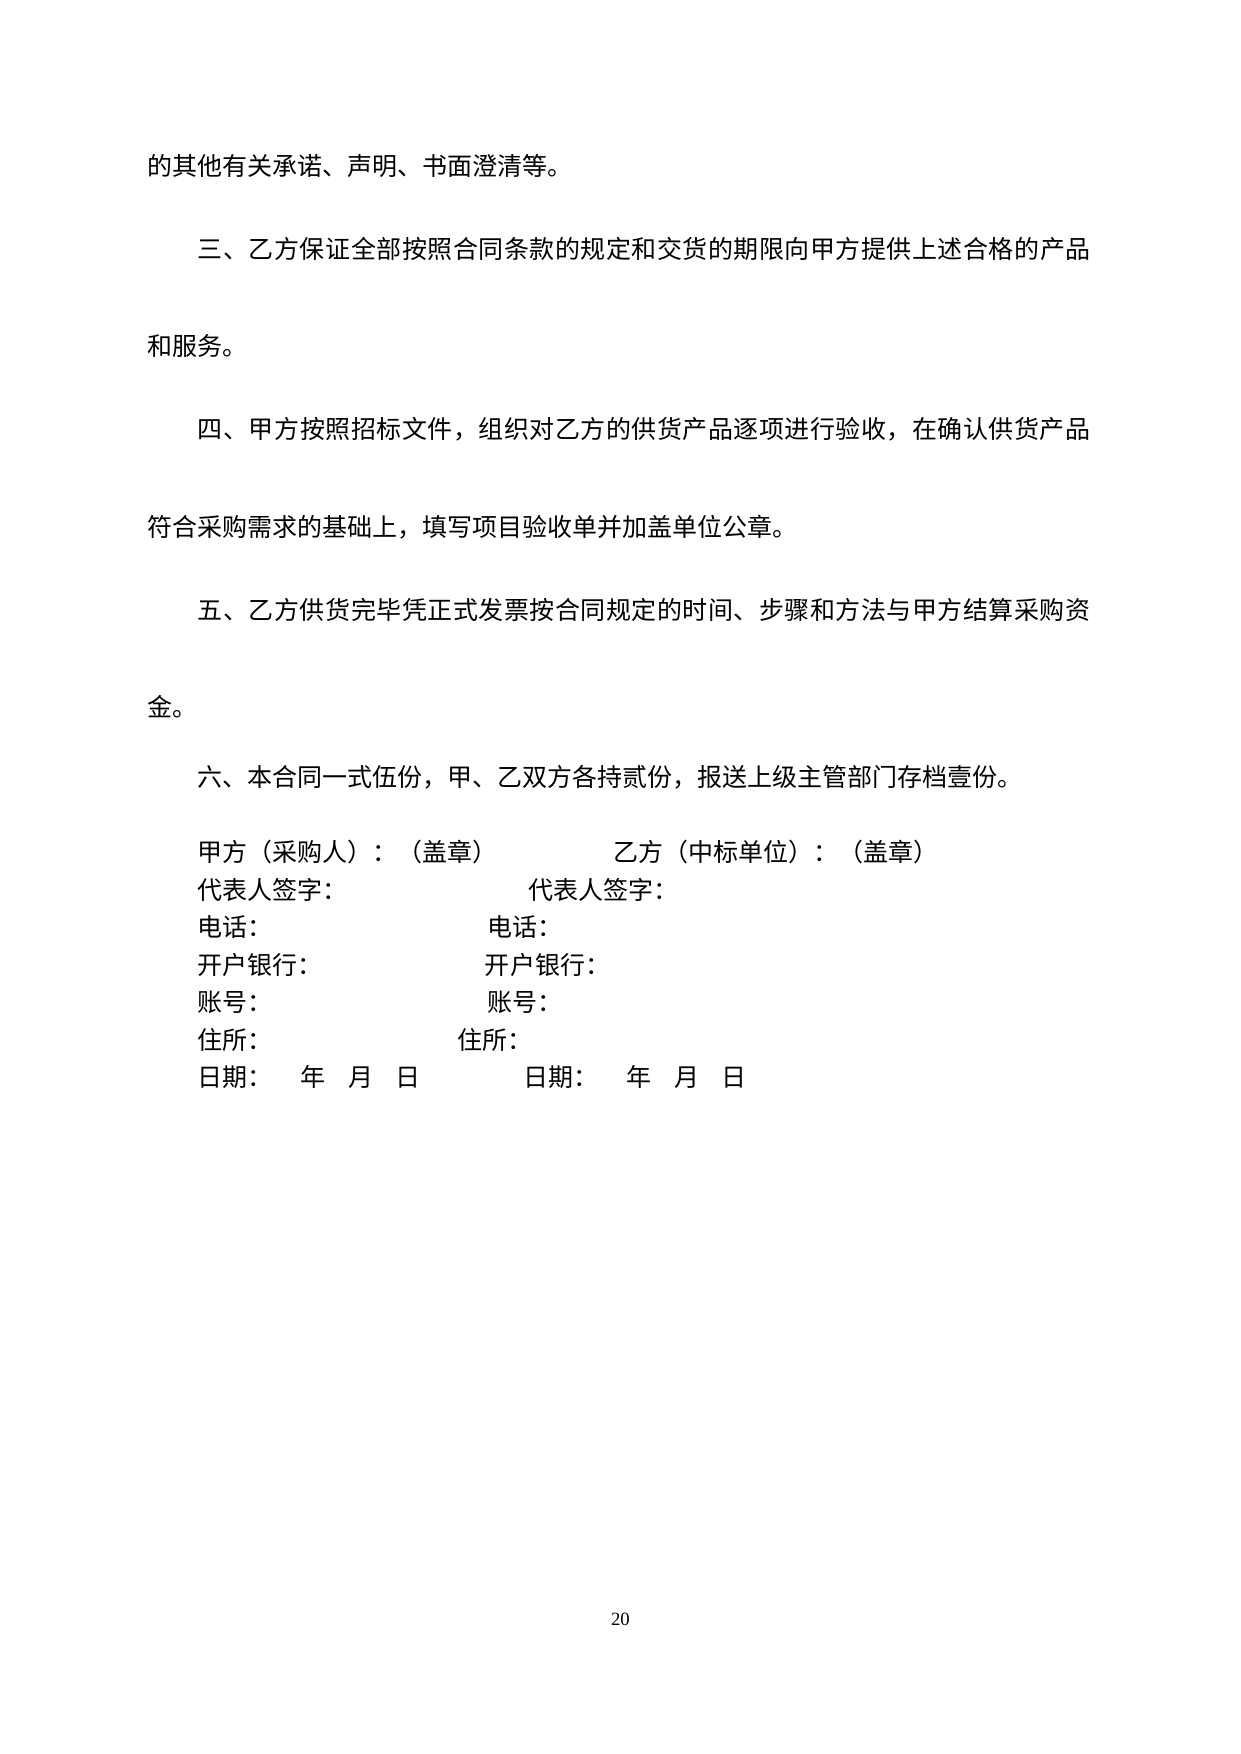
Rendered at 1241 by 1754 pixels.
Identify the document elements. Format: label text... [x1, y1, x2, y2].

text 开户银行： 开户银行： [148, 944, 1092, 982]
text 账号： 账号： [148, 982, 1092, 1019]
text 住所： 住所： [148, 1019, 1092, 1057]
text 四、甲方按照招标文件，组织对乙方的供货产品逐项进行验收，在确认供货产品符合采购需求的基础上，填写项目验收单并加盖单位公章。 [148, 395, 1092, 558]
text 日期： 年 月 日 日期： 年 月 日 [148, 1057, 1092, 1094]
text 电话： 电话： [148, 907, 1092, 944]
text 代表人签字： 代表人签字： [148, 869, 1092, 907]
text 甲方（采购人）：（盖章） 乙方（中标单位）：（盖章） [148, 832, 1092, 869]
text 六、本合同一式伍份，甲、乙双方各持贰份，报送上级主管部门存档壹份。 [148, 757, 1092, 794]
text 三、乙方保证全部按照合同条款的规定和交货的期限向甲方提供上述合格的产品和服务。 [148, 215, 1092, 377]
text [148, 132, 1092, 197]
text 五、乙方供货完毕凭正式发票按合同规定的时间、步骤和方法与甲方结算采购资金。 [148, 576, 1092, 738]
